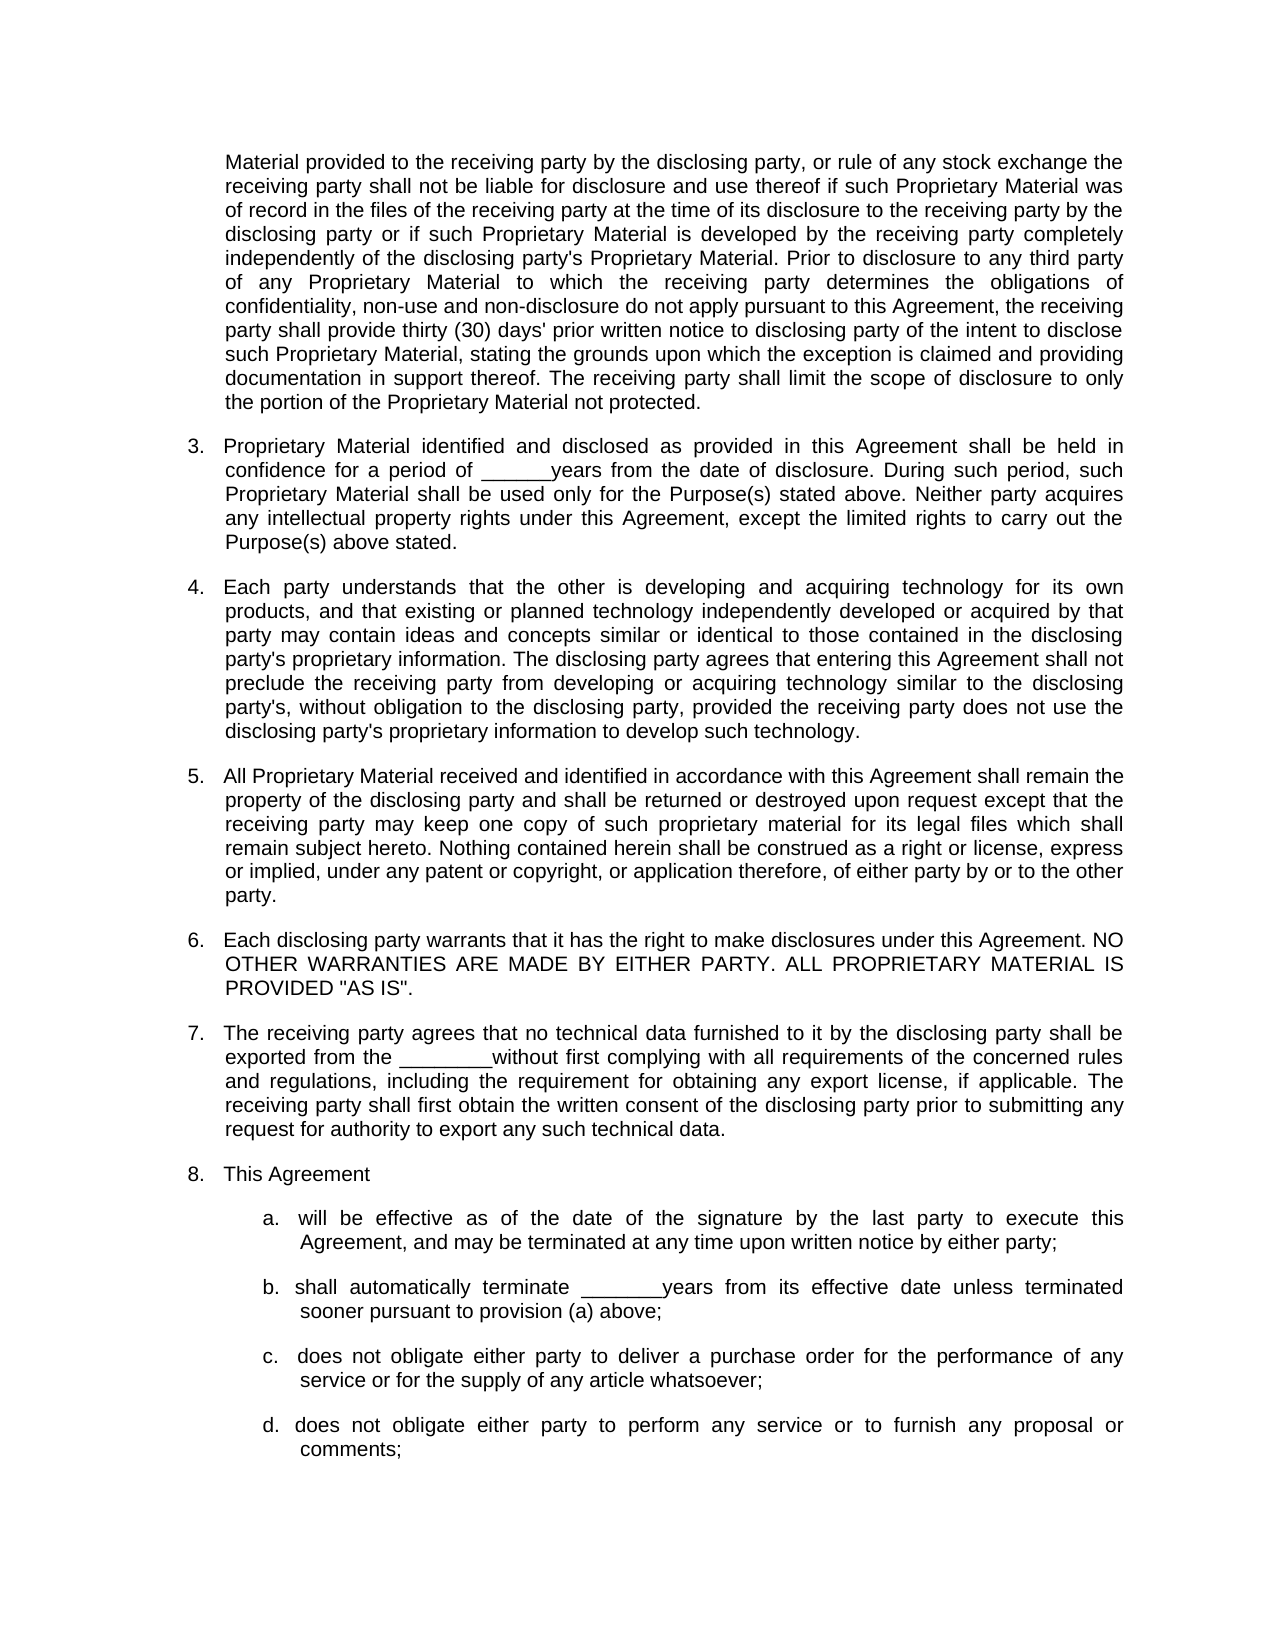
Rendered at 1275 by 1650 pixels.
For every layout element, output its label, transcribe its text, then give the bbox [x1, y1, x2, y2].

text 7. The receiving party agrees that no technical data furnished to it by the disclosing party shall be exported from the ________without first complying with all requirements of the concerned rules and regulations, including the requirement for obtaining any export license, if applicable. The receiving party shall first obtain the written consent of the disclosing party prior to submitting any request for authority to export any such technical data. [187, 1021, 1125, 1141]
text 5. All Proprietary Material received and identified in accordance with this Agreement shall remain the property of the disclosing party and shall be returned or destroyed upon request except that the receiving party may keep one copy of such proprietary material for its legal files which shall remain subject hereto. Nothing contained herein shall be construed as a right or license, express or implied, under any patent or copyright, or application therefore, of either party by or to the other party. [187, 763, 1125, 907]
text b. shall automatically terminate _______years from its effective date unless terminated sooner pursuant to provision (a) above; [262, 1275, 1125, 1323]
text 4. Each party understands that the other is developing and acquiring technology for its own products, and that existing or planned technology independently developed or acquired by that party may contain ideas and concepts similar or identical to those contained in the disclosing party's proprietary information. The disclosing party agrees that entering this Agreement shall not preclude the receiving party from developing or acquiring technology similar to the disclosing party's, without obligation to the disclosing party, provided the receiving party does not use the disclosing party's proprietary information to develop such technology. [187, 575, 1125, 743]
text a. will be effective as of the date of the signature by the last party to execute this Agreement, and may be terminated at any time upon written notice by either party; [262, 1206, 1125, 1254]
text d. does not obligate either party to perform any service or to furnish any proposal or comments; [262, 1412, 1125, 1460]
text 8. This Agreement [187, 1161, 1125, 1185]
text c. does not obligate either party to deliver a purchase order for the performance of any service or for the supply of any article whatsoever; [262, 1344, 1125, 1392]
text 6. Each disclosing party warrants that it has the right to make disclosures under this Agreement. NO OTHER WARRANTIES ARE MADE BY EITHER PARTY. ALL PROPRIETARY MATERIAL IS PROVIDED "AS IS". [187, 928, 1125, 1000]
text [187, 150, 1125, 413]
text 3. Proprietary Material identified and disclosed as provided in this Agreement shall be held in confidence for a period of ______years from the date of disclosure. During such period, such Proprietary Material shall be used only for the Purpose(s) stated above. Neither party acquires any intellectual property rights under this Agreement, except the limited rights to carry out the Purpose(s) above stated. [187, 434, 1125, 554]
